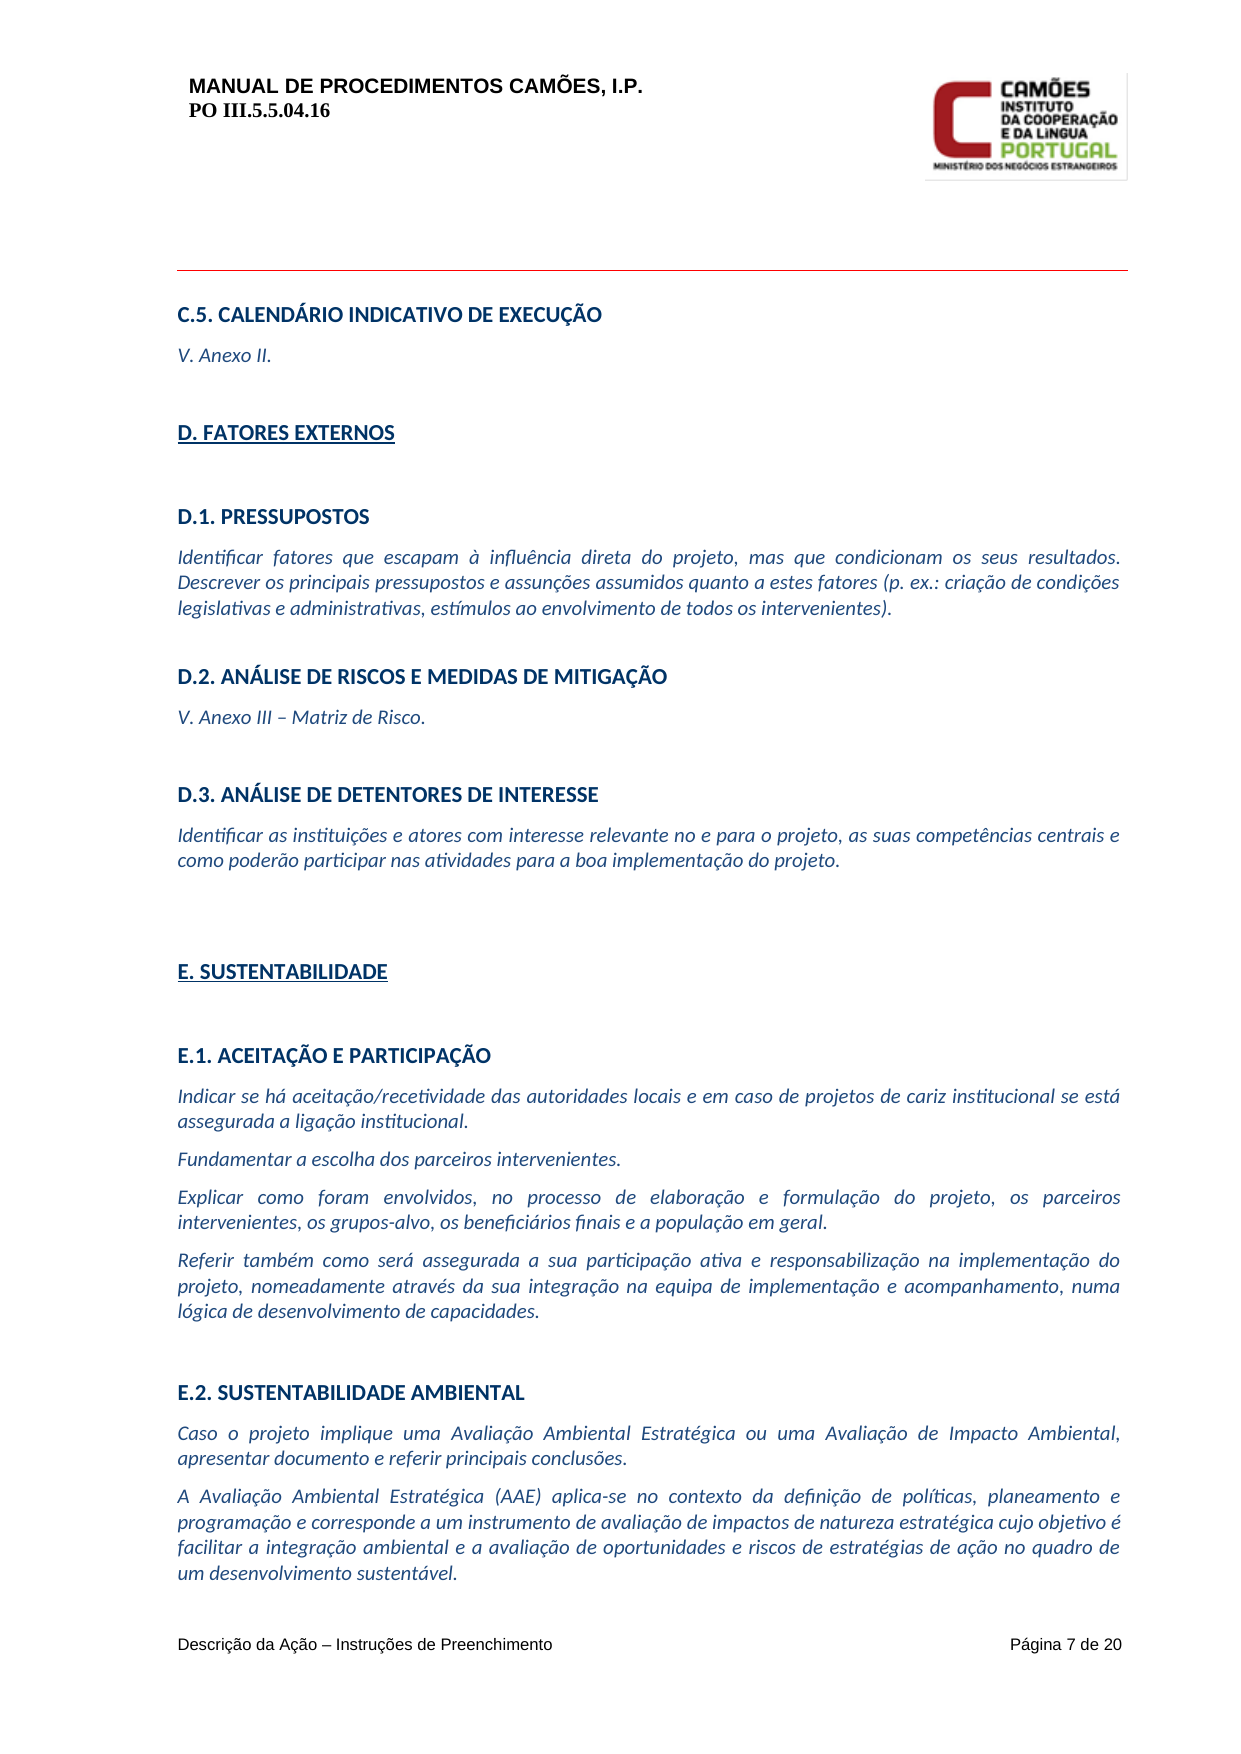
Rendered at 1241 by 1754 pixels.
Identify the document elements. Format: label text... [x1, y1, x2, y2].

text Identificar fatores que escapam à influência direta do projeto, mas que condicionam os seus resultados. Descrever os principais pressupostos e assunções assumidos quanto a estes fatores (p. ex.: criação de condições legislativas e administrativas, estímulos ao envolvimento de todos os intervenientes). [177, 544, 1122, 620]
text D.2. ANÁLISE DE RISCOS E MEDIDAS DE MITIGAÇÃO [177, 662, 1122, 690]
text Identificar as instituições e atores com interesse relevante no e para o projeto, as suas competências centrais e como poderão participar nas atividades para a boa implementação do projeto. [177, 822, 1122, 873]
text E.1. ACEITAÇÃO E PARTICIPAÇÃO [177, 1041, 1122, 1069]
text A Avaliação Ambiental Estratégica (AAE) aplica-se no contexto da definição de políticas, planeamento e programação e corresponde a um instrumento de avaliação de impactos de natureza estratégica cujo objetivo é facilitar a integração ambiental e a avaliação de oportunidades e riscos de estratégias de ação no quadro de um desenvolvimento sustentável. [177, 1483, 1122, 1585]
text Fundamentar a escolha dos parceiros intervenientes. [177, 1146, 1122, 1172]
picture [925, 73, 1128, 182]
text D. FATORES EXTERNOS [177, 418, 1122, 446]
text Indicar se há aceitação/recetividade das autoridades locais e em caso de projetos de cariz institucional se está assegurada a ligação institucional. [177, 1083, 1122, 1134]
text D.1. PRESSUPOSTOS [177, 502, 1122, 530]
text Referir também como será assegurada a sua participação ativa e responsabilização na implementação do projeto, nomeadamente através da sua integração na equipa de implementação e acompanhamento, numa lógica de desenvolvimento de capacidades. [177, 1247, 1122, 1324]
text Explicar como foram envolvidos, no processo de elaboração e formulação do projeto, os parceiros intervenientes, os grupos-alvo, os beneficiários finais e a população em geral. [177, 1184, 1122, 1235]
text E.2. SUSTENTABILIDADE AMBIENTAL [177, 1378, 1122, 1406]
text V. Anexo II. [177, 342, 1122, 367]
subtitle E. SUSTENTABILIDADE [177, 957, 1122, 985]
text Caso o projeto implique uma Avaliação Ambiental Estratégica ou uma Avaliação de Impacto Ambiental, apresentar documento e referir principais conclusões. [177, 1420, 1122, 1471]
text C.5. CALENDÁRIO INDICATIVO DE EXECUÇÃO [177, 300, 1122, 328]
text V. Anexo III – Matriz de Risco. [177, 704, 1122, 730]
text D.3. ANÁLISE DE DETENTORES DE INTERESSE [177, 780, 1122, 808]
